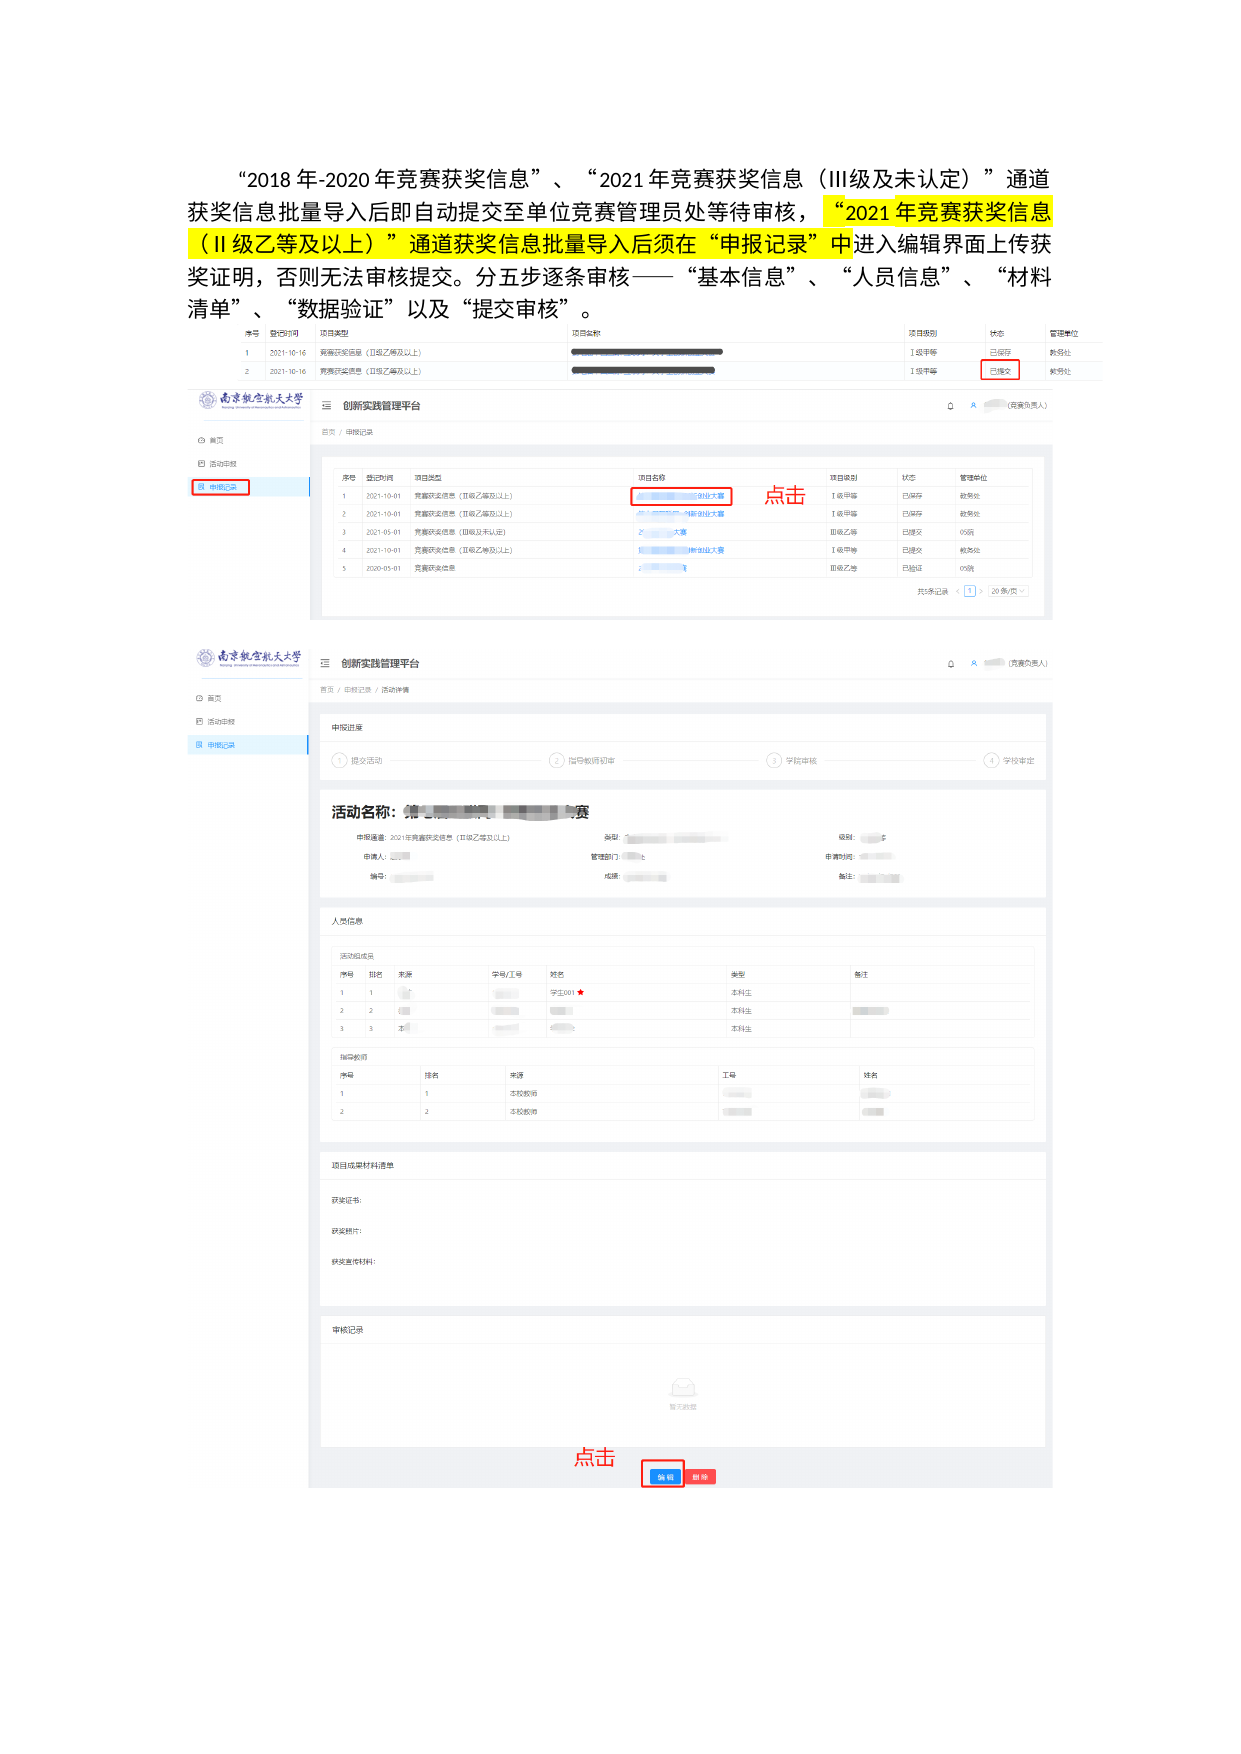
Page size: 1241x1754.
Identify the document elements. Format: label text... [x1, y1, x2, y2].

picture [237, 324, 1103, 381]
picture [187, 649, 1053, 1488]
picture [187, 389, 1053, 620]
text “2018年-2020年竞赛获奖信息”、“2021年竞赛获奖信息（Ⅲ级及未认定）”通道获奖信息批量导入后即自动提交至单位竞赛管理员处等待审核，“2021年竞赛获奖信息（Ⅱ级乙等及以上）”通道获奖信息批量导入后须在“申报记录”中进入编辑界面上传获奖证明，否则无法审核提交。分五步逐条审核——“基本信息”、“人员信息”、“材料清单”、“数据验证”以及“提交审核”。 [187, 162, 1053, 324]
